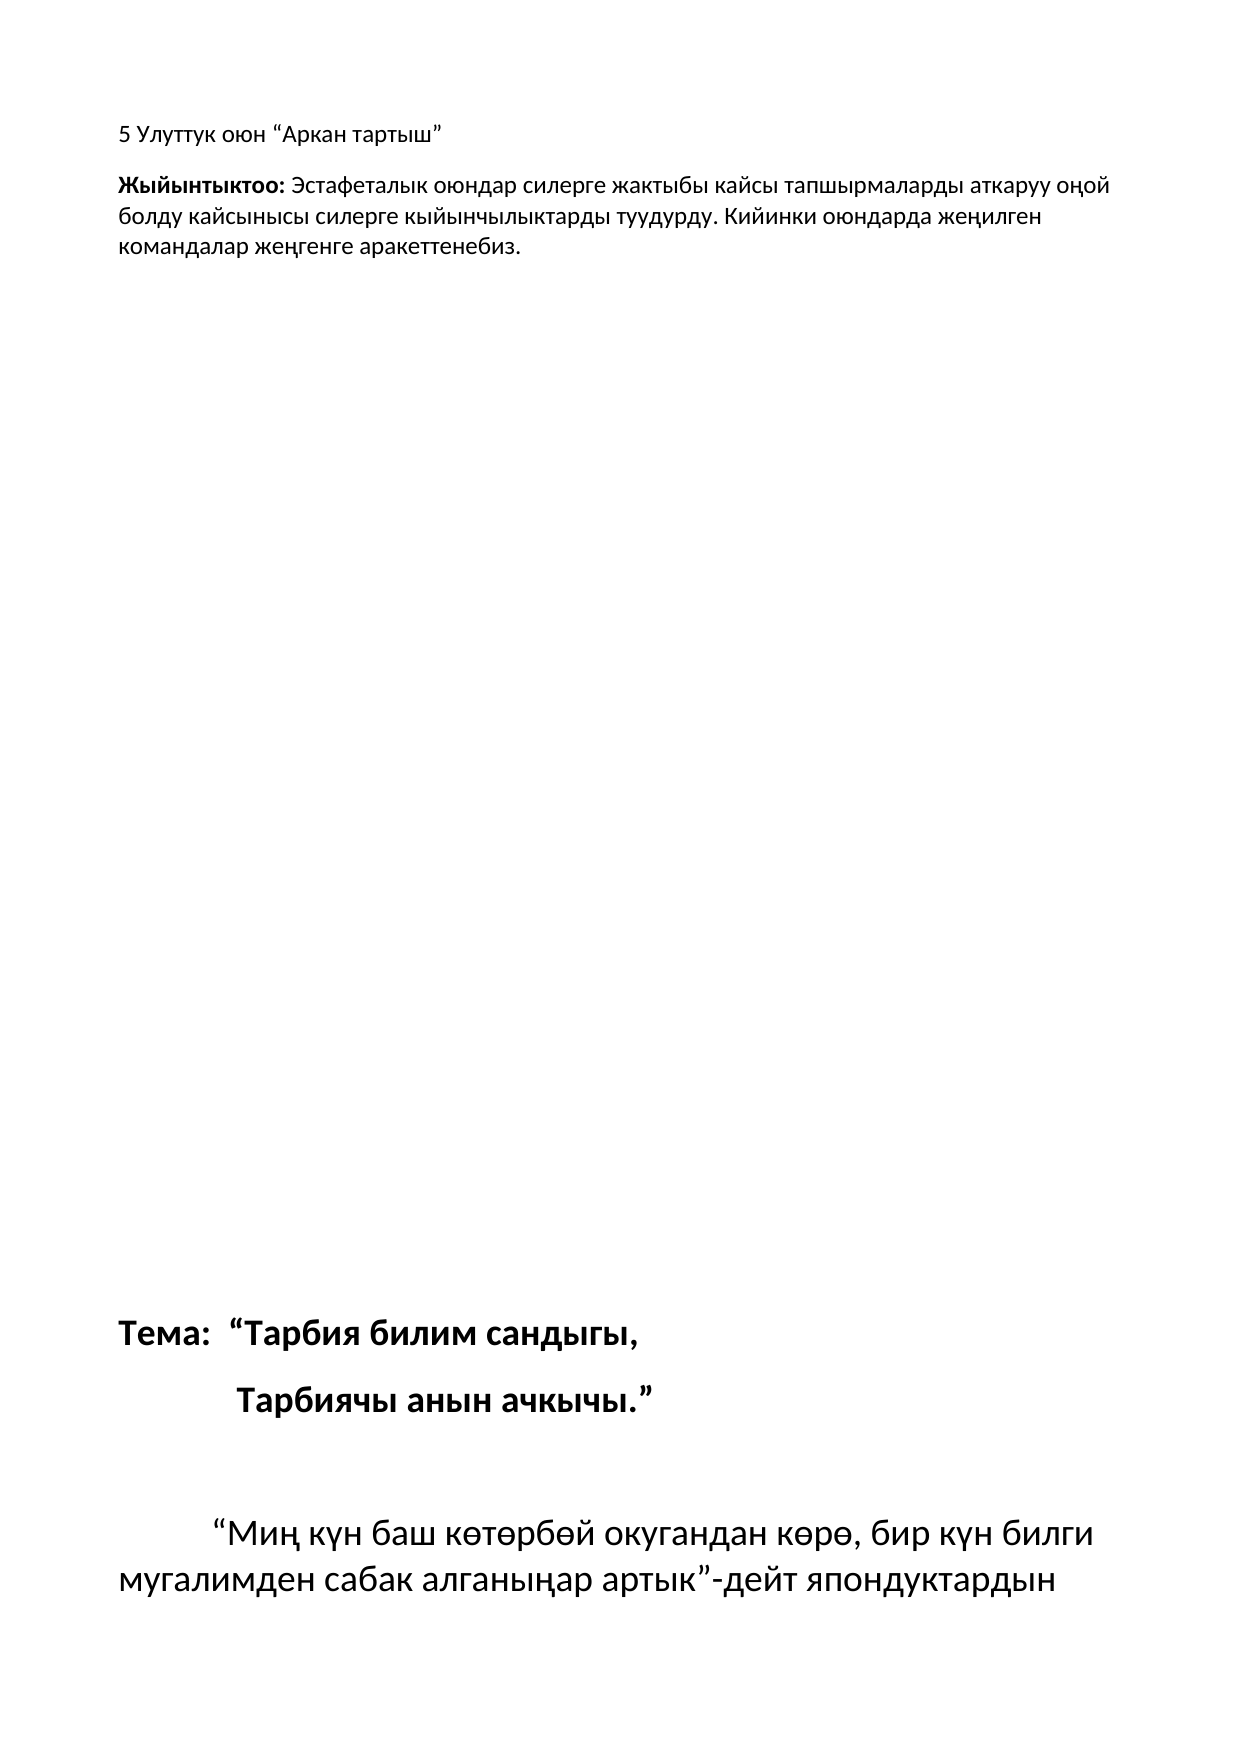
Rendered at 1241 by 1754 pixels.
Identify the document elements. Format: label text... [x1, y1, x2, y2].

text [118, 1509, 1152, 1601]
text Тарбиячы анын ачкычы.” [118, 1376, 1152, 1421]
text Тема: “Тарбия билим сандыгы, [118, 1309, 1152, 1355]
text Жыйынтыктоо: Эстафеталык оюндар силерге жактыбы кайсы тапшырмаларды аткаруу оңой болду кайсынысы силерге кыйынчылыктарды туудурду. Кийинки оюндарда жеңилген командалар жеңгенге аракеттенебиз. [118, 169, 1152, 261]
text 5 Улуттук оюн “Аркан тартыш” [118, 118, 1152, 149]
